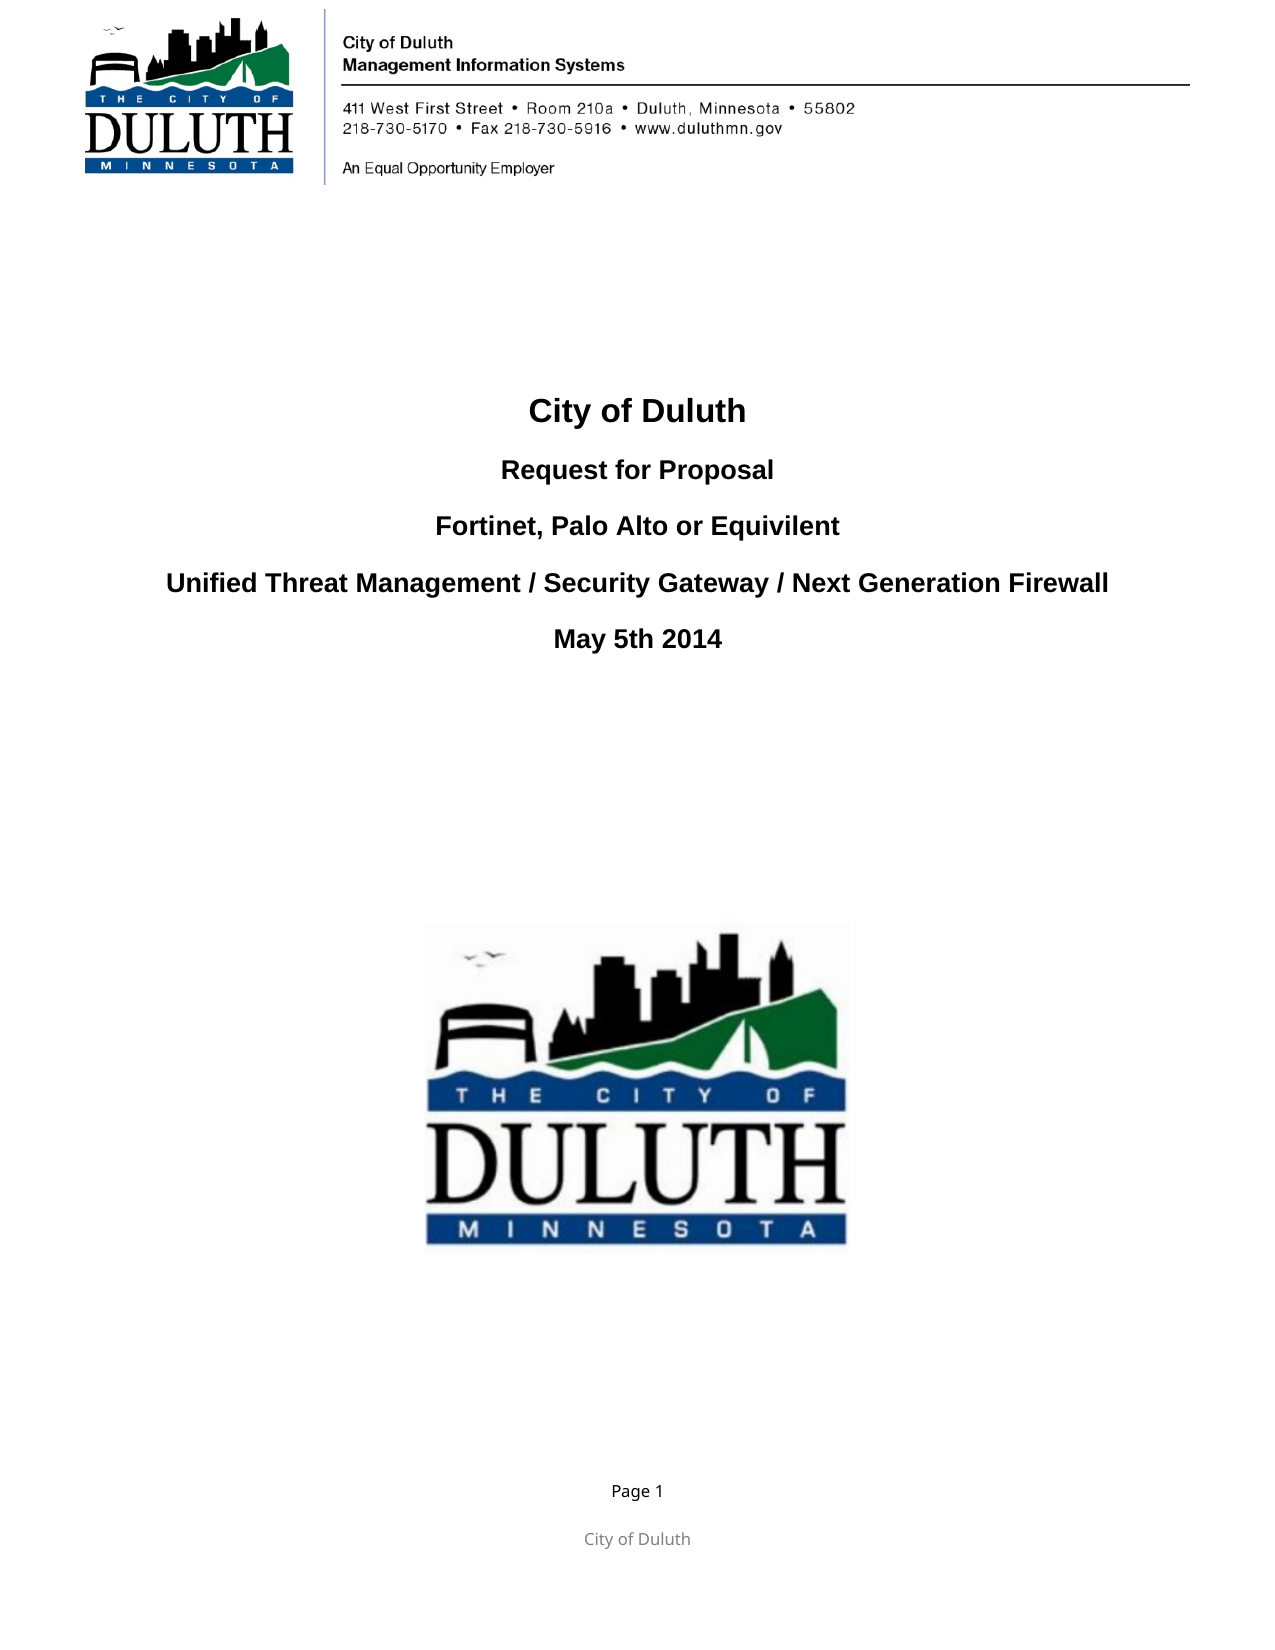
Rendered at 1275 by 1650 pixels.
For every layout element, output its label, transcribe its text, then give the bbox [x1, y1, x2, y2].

text Request for Proposal [75, 454, 1200, 485]
text May 5th 2014 [75, 623, 1200, 654]
text Fortinet, Palo Alto or Equivilent [75, 510, 1200, 542]
text City of Duluth [75, 391, 1200, 429]
picture [424, 889, 851, 1254]
text Unified Threat Management / Security Gateway / Next Generation Firewall [75, 567, 1200, 598]
picture [85, 9, 1190, 185]
